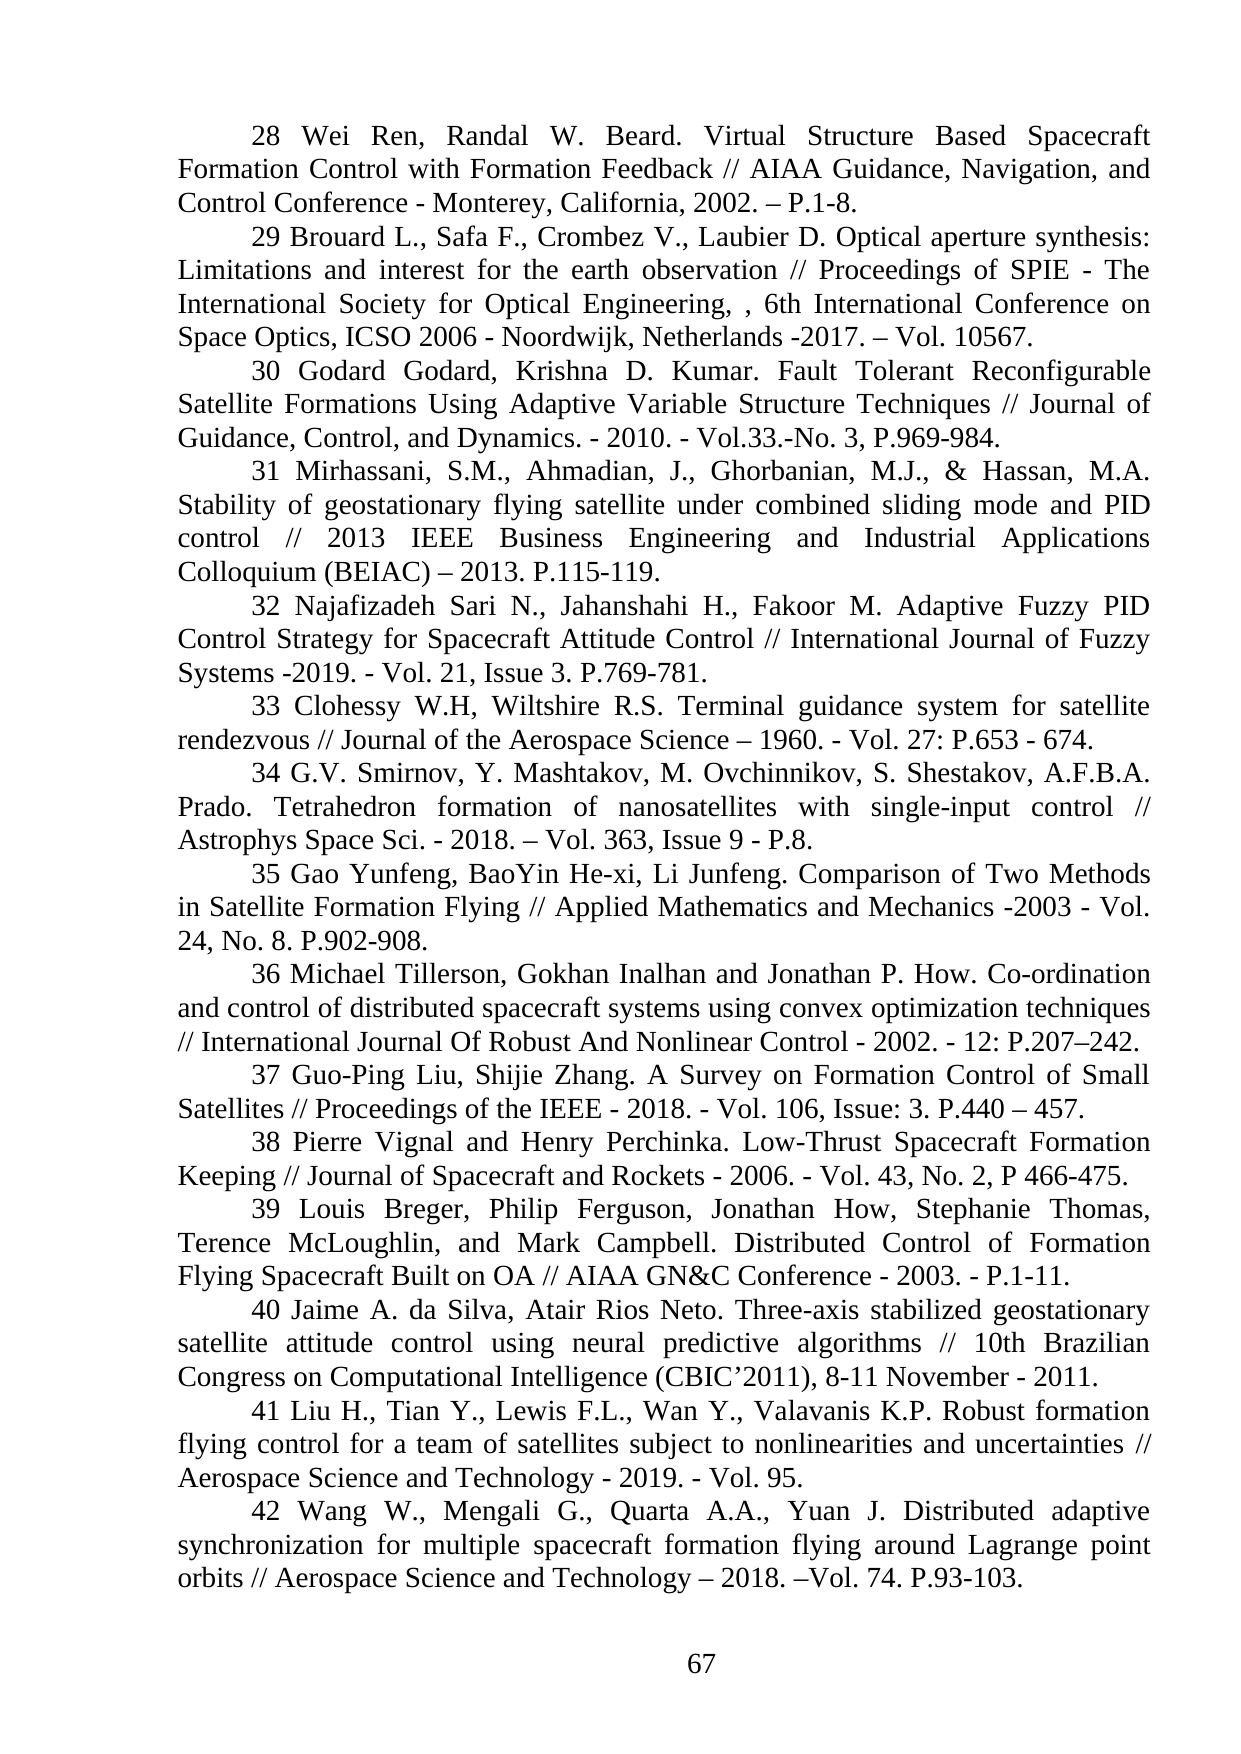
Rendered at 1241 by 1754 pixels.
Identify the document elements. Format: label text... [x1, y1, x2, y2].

text 41 Liu H., Tian Y., Lewis F.L., Wan Y., Valavanis K.P. Robust formation flying control for a team of satellites subject to nonlinearities and uncertainties // Aerospace Science and Technology - 2019. - Vol. 95. [177, 1393, 1152, 1493]
text 32 Najafizadeh Sari N., Jahanshahi H., Fakoor M. Adaptive Fuzzy PID Control Strategy for Spacecraft Attitude Control // International Journal of Fuzzy Systems -2019. - Vol. 21, Issue 3. P.769-781. [177, 588, 1152, 688]
text 37 Guo-Ping Liu, Shijie Zhang. A Survey on Formation Control of Small Satellites // Proceedings of the IEEE - 2018. - Vol. 106, Issue: 3. P.440 – 457. [177, 1057, 1152, 1124]
text 29 Brouard L., Safa F., Crombez V., Laubier D. Optical aperture synthesis: Limitations and interest for the earth observation // Proceedings of SPIE - The International Society for Optical Engineering, , 6th International Conference on Space Optics, ICSO 2006 - Noordwijk, Netherlands -2017. – Vol. 10567. [177, 219, 1152, 353]
text 30 Godard Godard, Krishna D. Kumar. Fault Tolerant Reconfigurable Satellite Formations Using Adaptive Variable Structure Techniques // Journal of Guidance, Control, and Dynamics. - 2010. - Vol.33.-No. 3, P.969-984. [177, 353, 1152, 453]
text 33 Clohessy W.H, Wiltshire R.S. Terminal guidance system for satellite rendezvous // Journal of the Aerospace Science – 1960. - Vol. 27: P.653 - 674. [177, 688, 1152, 755]
text 34 G.V. Smirnov, Y. Mashtakov, M. Ovchinnikov, S. Shestakov, A.F.B.A. Prado. Tetrahedron formation of nanosatellites with single-input control // Astrophys Space Sci. - 2018. – Vol. 363, Issue 9 - P.8. [177, 755, 1152, 856]
text 35 Gao Yunfeng, BaoYin He-xi, Li Junfeng. Comparison of Two Methods in Satellite Formation Flying // Applied Mathematics and Mechanics -2003 - Vol. 24, No. 8. P.902-908. [177, 856, 1152, 957]
text 40 Jaime A. da Silva, Atair Rios Neto. Three-axis stabilized geostationary satellite attitude control using neural predictive algorithms // 10th Brazilian Congress on Computational Intelligence (CBIC’2011), 8-11 November - 2011. [177, 1292, 1152, 1393]
text 38 Pierre Vignal and Henry Perchinka. Low-Thrust Spacecraft Formation Keeping // Journal of Spacecraft and Rockets - 2006. - Vol. 43, No. 2, P 466-475. [177, 1124, 1152, 1191]
text 42 Wang W., Mengali G., Quarta A.A., Yuan J. Distributed adaptive synchronization for multiple spacecraft formation flying around Lagrange point orbits // Aerospace Science and Technology – 2018. –Vol. 74. P.93-103. [177, 1493, 1152, 1594]
text 28 Wei Ren, Randal W. Beard. Virtual Structure Based Spacecraft Formation Control with Formation Feedback // AIAA Guidance, Navigation, and Control Conference - Monterey, California, 2002. – P.1-8. [177, 118, 1152, 219]
text 36 Michael Tillerson, Gokhan Inalhan and Jonathan P. How. Co-ordination and control of distributed spacecraft systems using convex optimization techniques // International Journal Of Robust And Nonlinear Control - 2002. - 12: P.207–242. [177, 957, 1152, 1057]
text 31 Mirhassani, S.M., Ahmadian, J., Ghorbanian, M.J., & Hassan, M.A. Stability of geostationary flying satellite under combined sliding mode and PID control // 2013 IEEE Business Engineering and Industrial Applications Colloquium (BEIAC) – 2013. P.115-119. [177, 453, 1152, 588]
text 39 Louis Breger, Philip Ferguson, Jonathan How, Stephanie Thomas, Terence McLoughlin, and Mark Campbell. Distributed Control of Formation Flying Spacecraft Built on OA // AIAA GN&C Conference - 2003. - P.1-11. [177, 1191, 1152, 1292]
